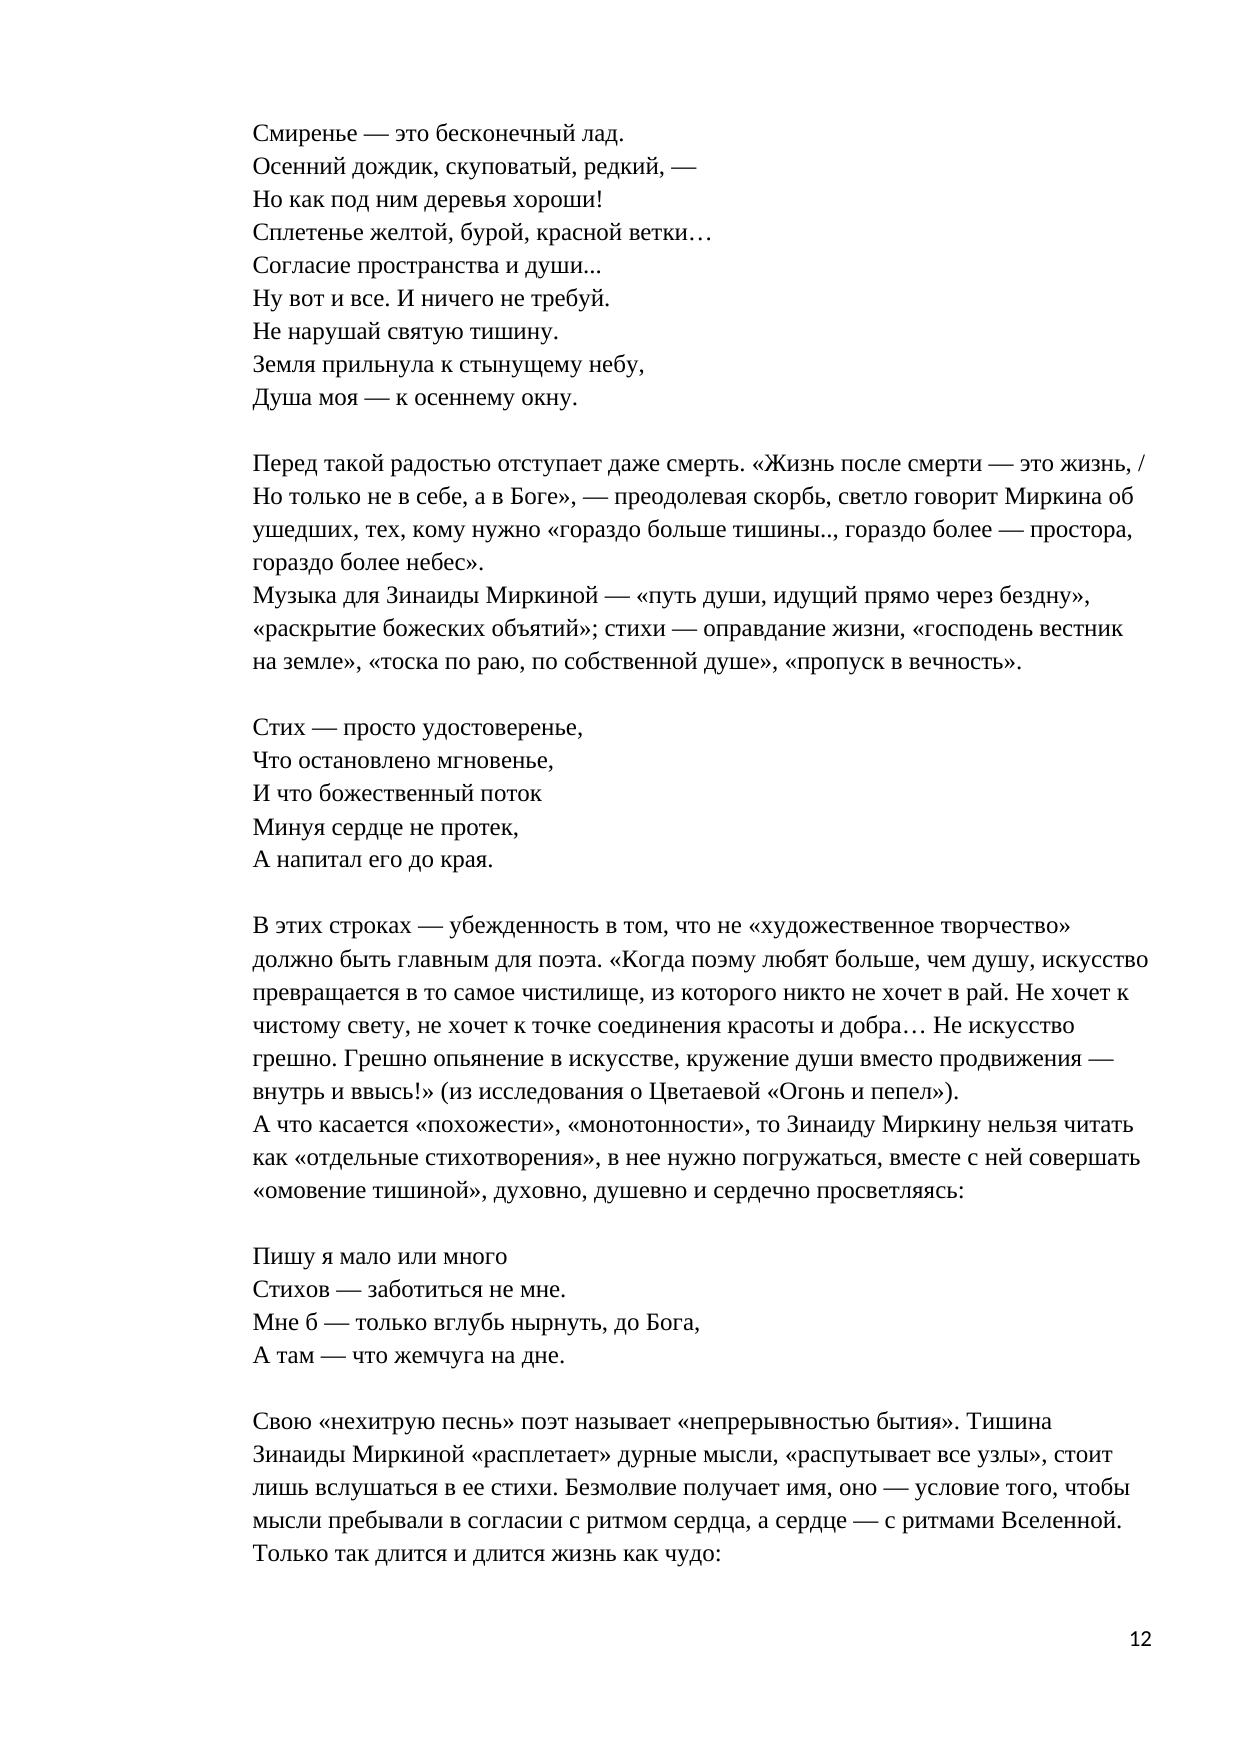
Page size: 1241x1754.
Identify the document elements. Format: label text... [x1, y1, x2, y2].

list А там — что жемчуга на дне. [252, 1340, 1152, 1369]
list Перед такой радостью отступает даже смерть. «Жизнь после смерти — это жизнь, / Но только не в себе, а в Боге», — преодолевая скорбь, светло говорит Миркина об ушедших, тех, кому нужно «гораздо больше тишины.., гораздо более — простора, гораздо более небес». [252, 448, 1152, 576]
list Согласие пространства и души... [252, 250, 1152, 279]
list Осенний дождик, скуповатый, редкий, — [252, 151, 1152, 180]
list В этих строках — убежденность в том, что не «художественное творчество» должно быть главным для поэта. «Когда поэму любят больше, чем душу, искусство превращается в то самое чистилище, из которого никто не хочет в рай. Не хочет к чистому свету, не хочет к точке соединения красоты и добра… Не искусство грешно. Грешно опьянение в искусстве, кружение души вместо продвижения — внутрь и ввысь!» (из исследования о Цветаевой «Огонь и пепел»). [252, 911, 1152, 1104]
list И что божественный поток [252, 778, 1152, 807]
list Душа моя — к осеннему окну. [252, 382, 1152, 411]
list Ну вот и все. И ничего не требуй. [252, 283, 1152, 312]
list А что касается «похожести», «монотонности», то Зинаиду Миркину нельзя читать как «отдельные стихотворения», в нее нужно погружаться, вместе с ней совершать «омовение тишиной», духовно, душевно и сердечно просветляясь: [252, 1109, 1152, 1203]
list Но как под ним деревья хороши! [252, 184, 1152, 213]
list Музыка для Зинаиды Миркиной — «путь души, идущий прямо через бездну», «раскрытие божеских объятий»; стихи — оправдание жизни, «господень вестник на земле», «тоска по раю, по собственной душе», «пропуск в вечность». [252, 580, 1152, 675]
list Свою «нехитрую песнь» поэт называет «непрерывностью бытия». Тишина Зинаиды Миркиной «расплетает» дурные мысли, «распутывает все узлы», стоит лишь вслушаться в ее стихи. Безмолвие получает имя, оно — условие того, чтобы мысли пребывали в согласии с ритмом сердца, а сердце — с ритмами Вселенной. Только так длится и длится жизнь как чудо: [252, 1406, 1152, 1567]
list Не нарушай святую тишину. [252, 316, 1152, 345]
list Мне б — только вглубь нырнуть, до Бога, [252, 1307, 1152, 1336]
list Сплетенье желтой, бурой, красной ветки… [252, 217, 1152, 246]
list А напитал его до края. [252, 844, 1152, 873]
list Что остановлено мгновенье, [252, 746, 1152, 774]
list Смиренье — это бесконечный лад. [252, 118, 1152, 147]
list Стих — просто удостоверенье, [252, 712, 1152, 741]
list Стихов — заботиться не мне. [252, 1274, 1152, 1303]
list Земля прильнула к стынущему небу, [252, 349, 1152, 378]
list Минуя сердце не протек, [252, 812, 1152, 840]
list Пишу я мало или много [252, 1241, 1152, 1269]
